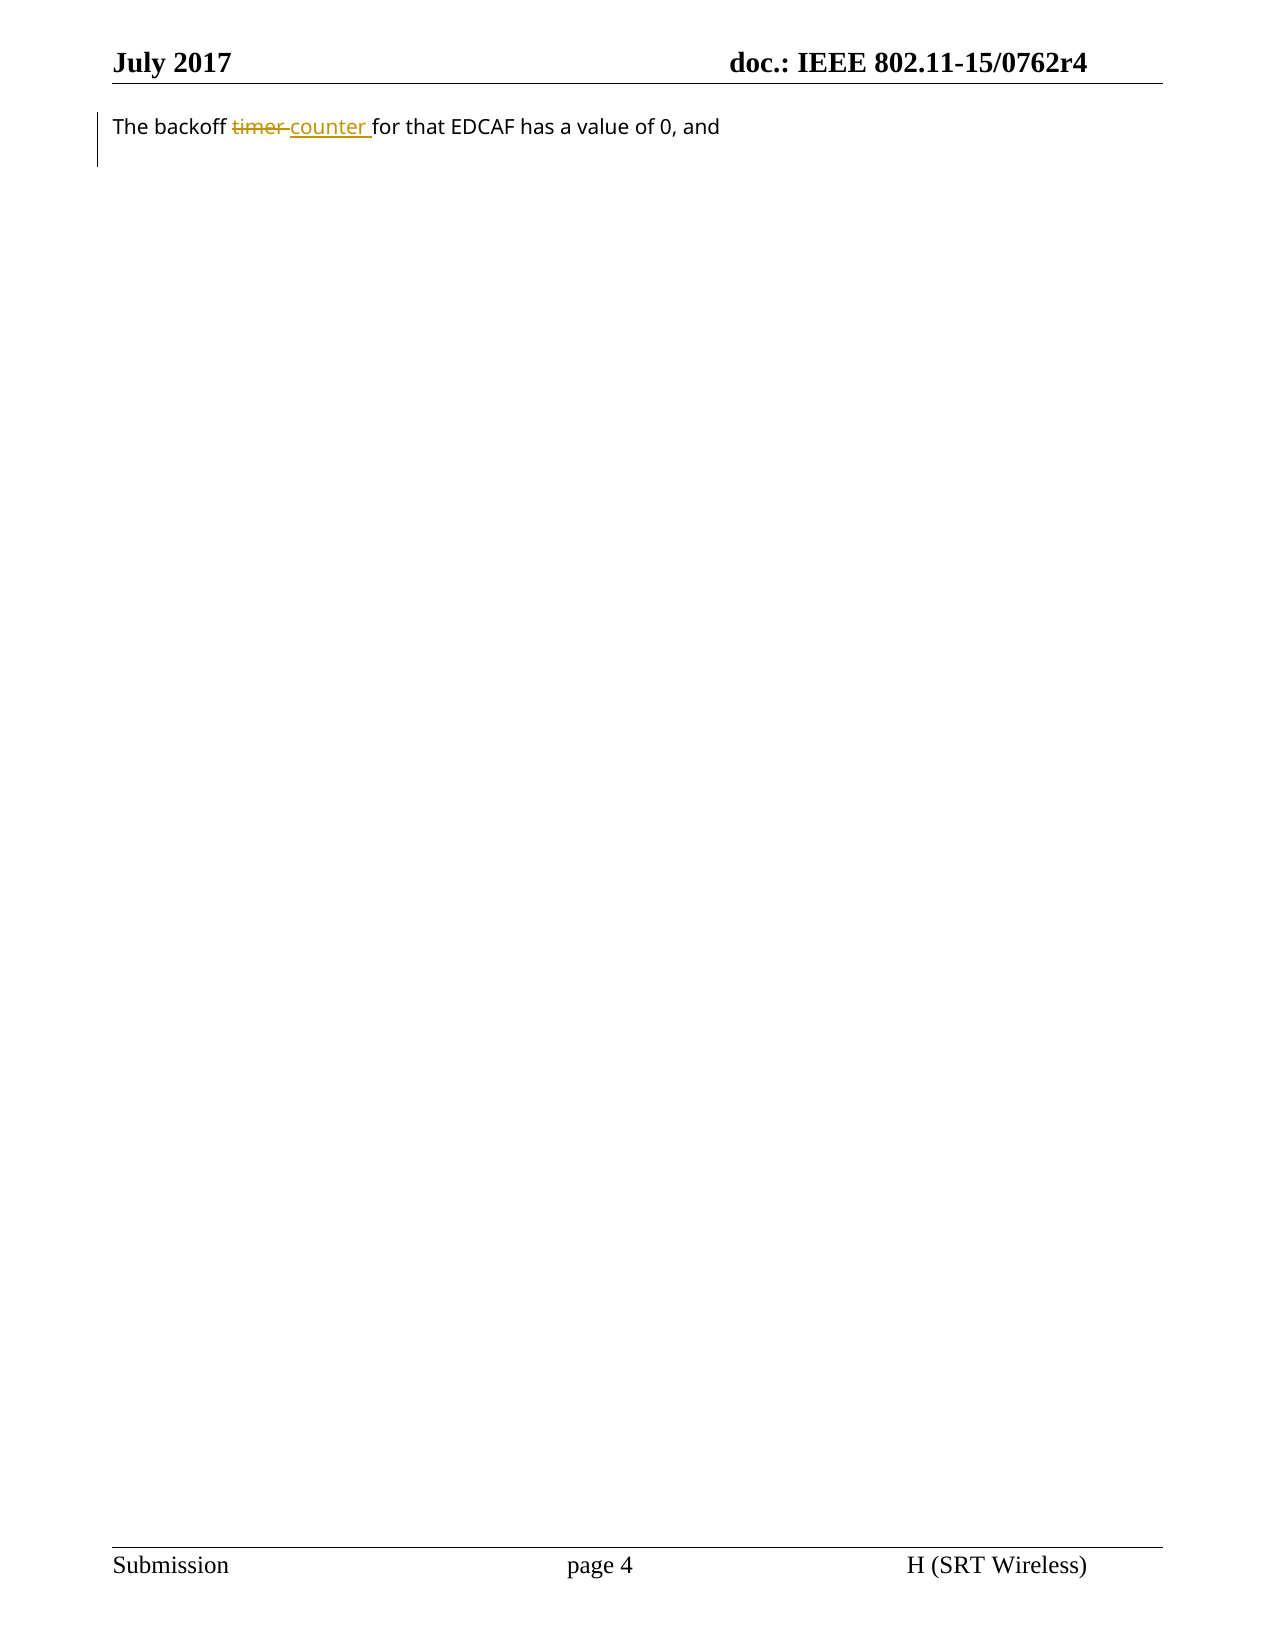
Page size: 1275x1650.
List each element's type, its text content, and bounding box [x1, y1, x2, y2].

text The backoff for that EDCAF has a value of 0, and [112, 112, 1163, 141]
